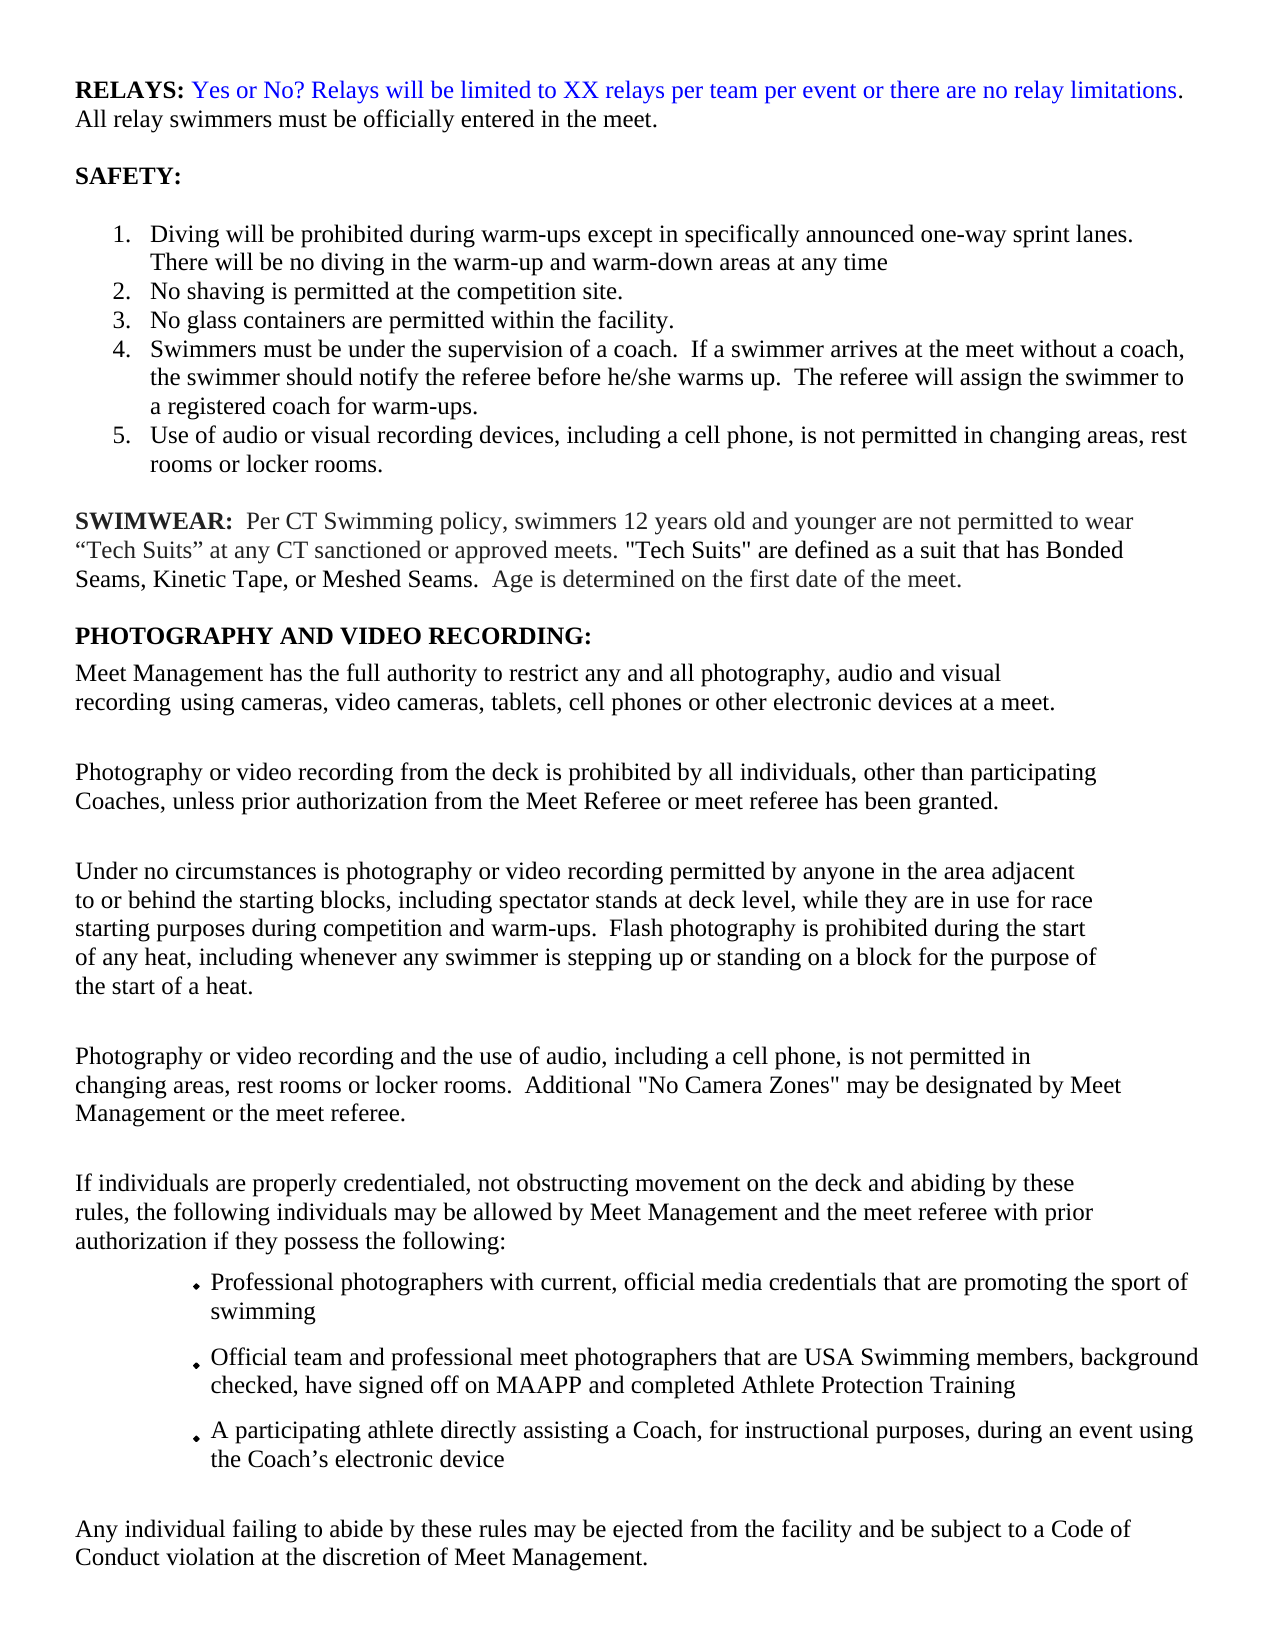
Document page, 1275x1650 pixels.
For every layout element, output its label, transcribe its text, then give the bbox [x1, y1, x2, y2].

list Diving will be prohibited during warm-ups except in specifically announced one-way sprint lanes. There will be no diving in the warm-up and warm-down areas at any time [112, 219, 1200, 276]
text SWIMWEAR: Per CT Swimming policy, swimmers 12 years old and younger are not permitted to wear “Tech Suits” at any CT sanctioned or approved meets. "Tech Suits" are defined as a suit that has Bonded Seams, Kinetic Tape, or Meshed Seams. Age is determined on the first date of the meet. [75, 506, 1200, 592]
text Professional photographers with current, official media credentials that are promoting the sport of swimming [210, 1267, 1200, 1325]
text Meet Management has the full authority to restrict any and all photography, audio and visual recording using cameras, video cameras, tablets, cell phones or other electronic devices at a meet. [75, 658, 1098, 716]
text Official team and professional meet photographers that are USA Swimming members, background checked, have signed off on MAAPP and completed Athlete Protection Training [210, 1342, 1200, 1399]
text Photography or video recording and the use of audio, including a cell phone, is not permitted in changing areas, rest rooms or locker rooms. Additional "No Camera Zones" may be designated by Meet Management or the meet referee. [75, 1041, 1128, 1127]
list Use of audio or visual recording devices, including a cell phone, is not permitted in changing areas, rest rooms or locker rooms. [112, 420, 1200, 477]
text A participating athlete directly assisting a Coach, for instructional purposes, during an event using the Coach’s electronic device [210, 1415, 1200, 1472]
list No glass containers are permitted within the facility. [112, 305, 1200, 334]
text If individuals are properly credentialed, not obstructing movement on the deck and abiding by these rules, the following individuals may be allowed by Meet Management and the meet referee with prior authorization if they possess the following: [75, 1168, 1098, 1255]
text PHOTOGRAPHY AND VIDEO RECORDING: [75, 621, 1200, 650]
text Photography or video recording from the deck is prohibited by all individuals, other than participating Coaches, unless prior authorization from the Meet Referee or meet referee has been granted. [75, 757, 1098, 815]
text Under no circumstances is photography or video recording permitted by anyone in the area adjacent to or behind the starting blocks, including spectator stands at deck level, while they are in use for race starting purposes during competition and warm-ups. Flash photography is prohibited during the start of any heat, including whenever any swimmer is stepping up or standing on a block for the purpose of the start of a heat. [75, 856, 1098, 1000]
list Swimmers must be under the supervision of a coach. If a swimmer arrives at the meet without a coach, the swimmer should notify the referee before he/she warms up. The referee will assign the swimmer to a registered coach for warm-ups. [112, 334, 1200, 420]
text SAFETY: [75, 161, 1200, 190]
text RELAYS: Yes or No? Relays will be limited to XX relays per team per event or there are no relay limitations. All relay swimmers must be officially entered in the meet. [75, 75, 1200, 132]
text Any individual failing to abide by these rules may be ejected from the facility and be subject to a Code of Conduct violation at the discretion of Meet Management. [75, 1514, 1200, 1571]
list No shaving is permitted at the competition site. [112, 276, 1200, 305]
